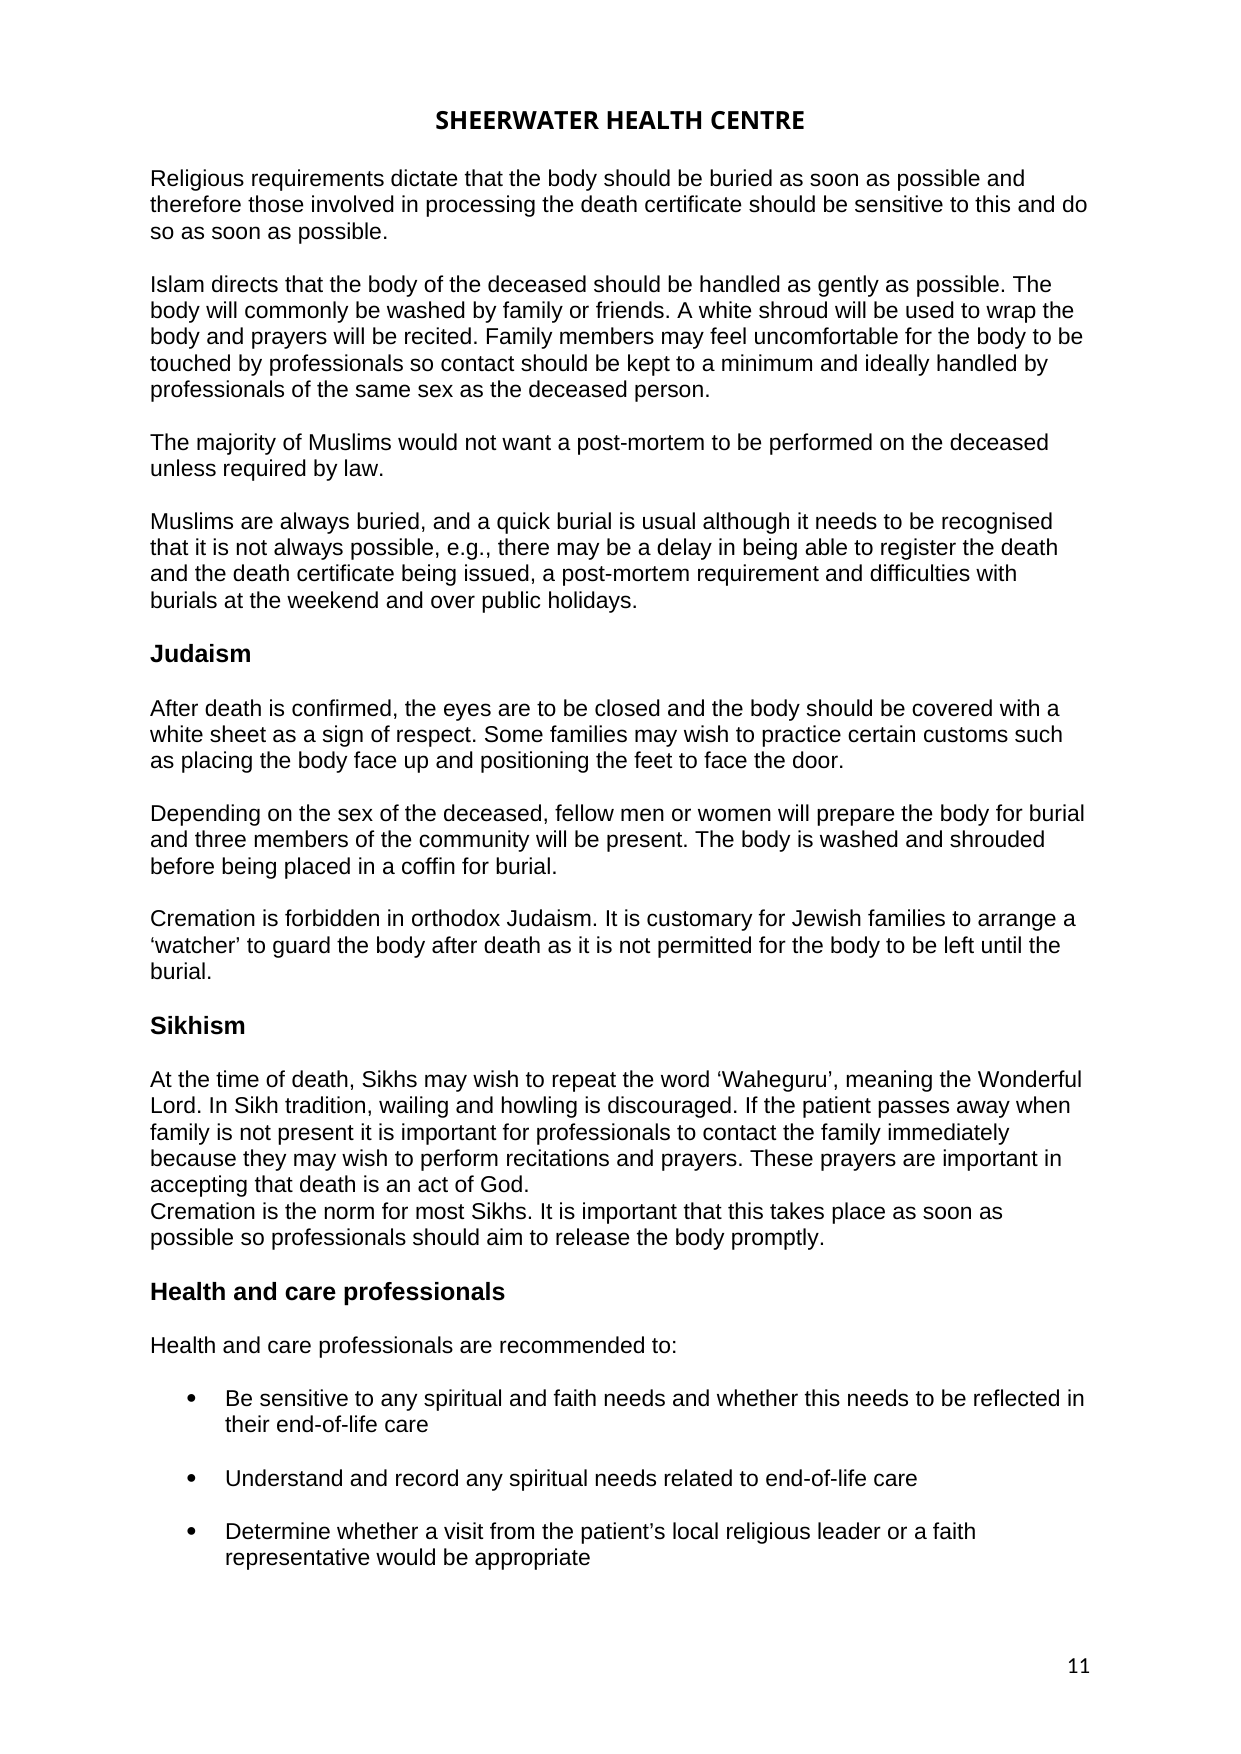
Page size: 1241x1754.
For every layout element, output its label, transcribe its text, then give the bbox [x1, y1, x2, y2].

text The majority of Muslims would not want a post-mortem to be performed on the deceased unless required by law. [150, 429, 1090, 481]
text white sheet as a sign of respect. Some families may wish to practice certain customs such as placing the body face up and positioning the feet to face the door. [150, 721, 1090, 774]
text After death is confirmed, the eyes are to be closed and the body should be covered with a [150, 694, 1090, 721]
text Sikhism [150, 1011, 1090, 1039]
text Depending on the sex of the deceased, fellow men or women will prepare the body for burial and three members of the community will be present. The body is washed and shrouded before being placed in a coffin for burial. [150, 800, 1090, 879]
text Cremation is forbidden in orthodox Judaism. It is customary for Jewish families to arrange a ‘watcher’ to guard the body after death as it is not permitted for the body to be left until the burial. [150, 905, 1090, 984]
text Cremation is the norm for most Sikhs. It is important that this takes place as soon as possible so professionals should aim to release the body promptly. [150, 1198, 1090, 1250]
text Islam directs that the body of the deceased should be handled as gently as possible. The body will commonly be washed by family or friends. A white shroud will be used to wrap the body and prayers will be recited. Family members may feel uncomfortable for the body to be touched by professionals so contact should be kept to a minimum and ideally handled by professionals of the same sex as the deceased person. [150, 271, 1090, 402]
text At the time of death, Sikhs may wish to repeat the word ‘Waheguru’, meaning the Wonderful Lord. In Sikh tradition, wailing and howling is discouraged. If the patient passes away when family is not present it is important for professionals to contact the family immediately because they may wish to perform recitations and prayers. These prayers are important in accepting that death is an act of God. [150, 1066, 1090, 1198]
list Determine whether a visit from the patient’s local religious leader or a faith representative would be appropriate [187, 1518, 1090, 1571]
text Health and care professionals are recommended to: [150, 1332, 1090, 1358]
text Muslims are always buried, and a quick burial is usual although it needs to be recognised that it is not always possible, e.g., there may be a delay in being able to register the death and the death certificate being issued, a post-mortem requirement and difficulties with burials at the weekend and over public holidays. [150, 508, 1090, 613]
text Judaism [150, 639, 1090, 668]
list Be sensitive to any spiritual and faith needs and whether this needs to be reflected in their end-of-life care [187, 1384, 1090, 1437]
list Understand and record any spiritual needs related to end-of-life care [187, 1465, 1090, 1492]
text Health and care professionals [150, 1277, 1090, 1306]
text Religious requirements dictate that the body should be buried as soon as possible and therefore those involved in processing the death certificate should be sensitive to this and do so as soon as possible. [150, 165, 1090, 244]
